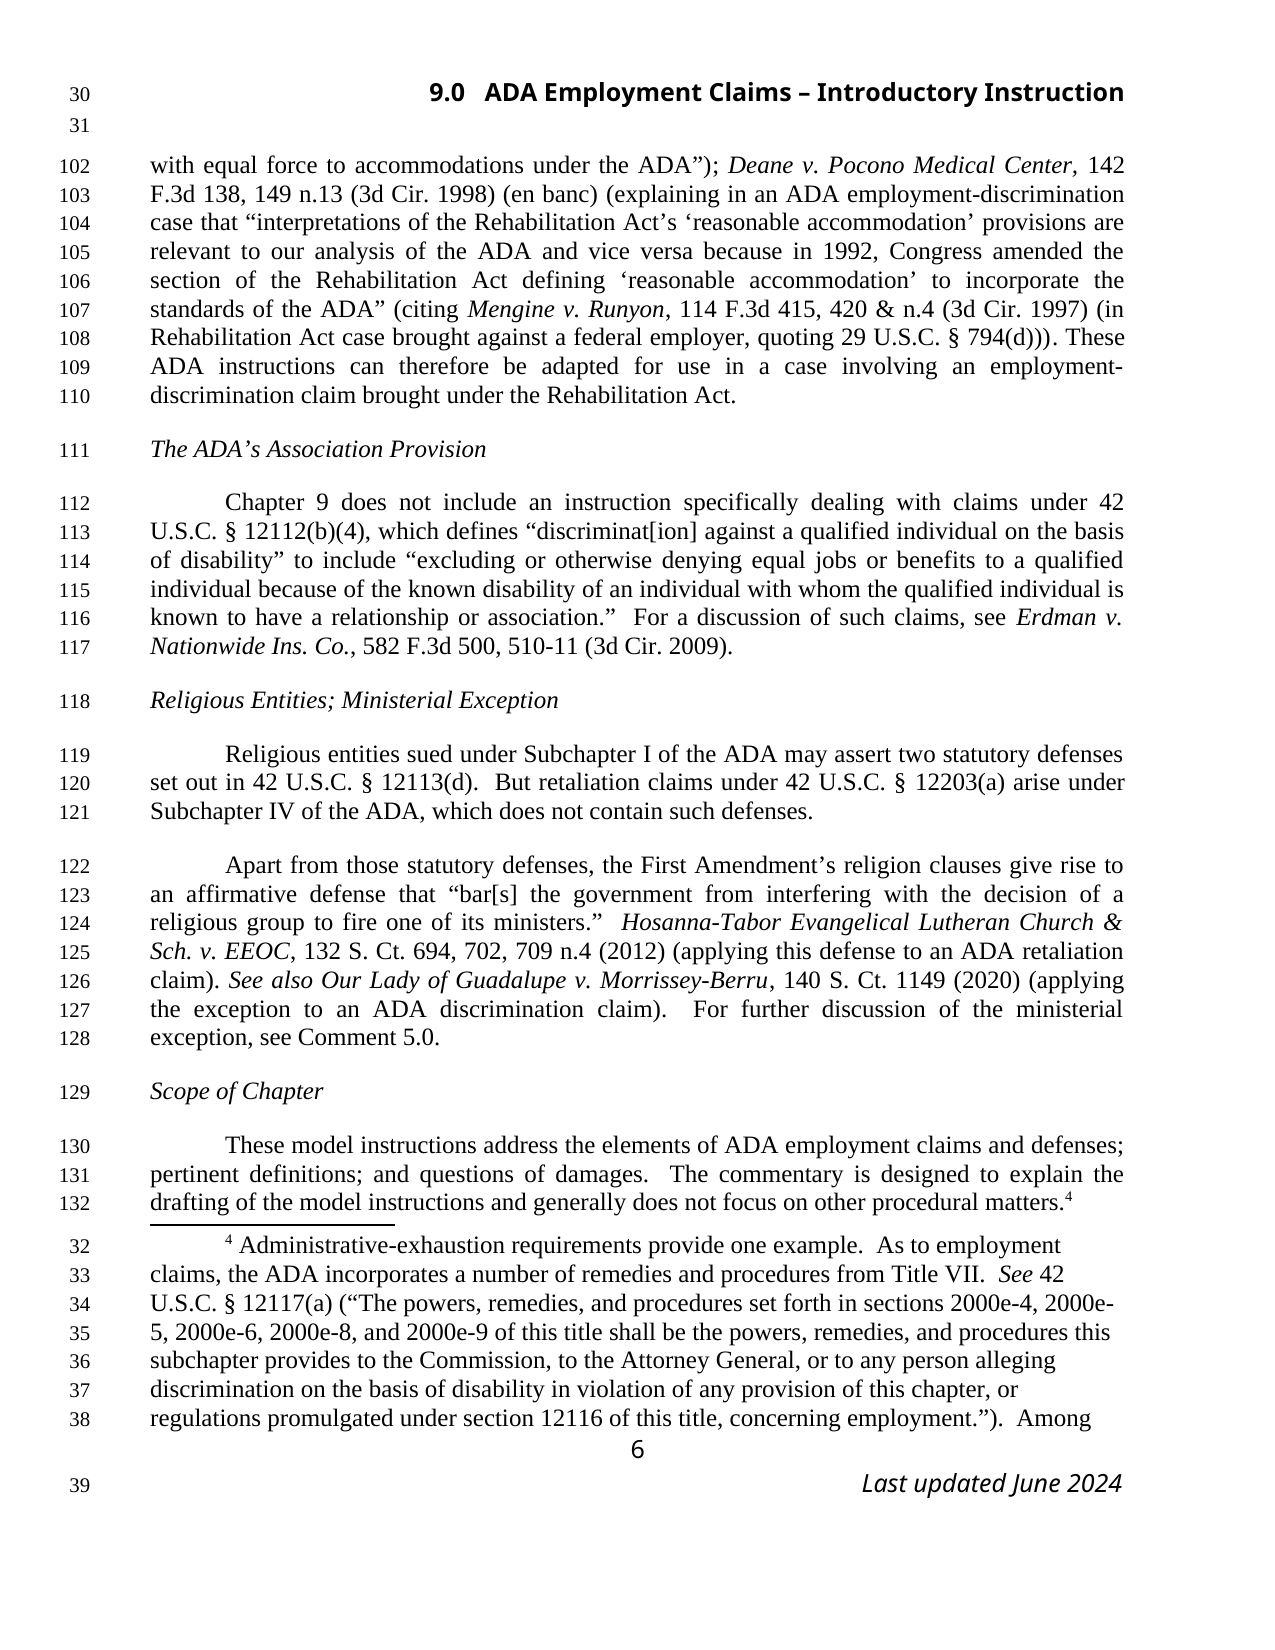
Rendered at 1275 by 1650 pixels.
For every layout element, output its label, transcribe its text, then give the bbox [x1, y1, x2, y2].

text Scope of Chapter [150, 1076, 1125, 1105]
text The ADA’s Association Provision [150, 434, 1125, 462]
text Federal employers, federal contractors, and employers that receive federal funding are subject to the Rehabilitation Act, which is a precursor of the ADA. 29 U.S.C. § 701 et seq. The substantive standards for a claim under the Rehabilitation Act are in many respects identical to those governing a claim under the ADA. See, e.g., Wishkin v. Potter, 476 F.3d 180, 184 (3d Cir. 2007) (“The Rehabilitation Act expressly makes the standards set forth in the 1990 Americans with Disabilities Act, 42 U.S.C. § 12101 et seq., applicable to federal employers and to employers receiving federal funding.”); Bragdon v. Abbott, 524 U.S. 624, 632 (1998) (in interpreting the ADA’s definition of “disability” by reference to interpretations of the Rehabilitation Act’s definition of “handicapped individual,” observing that 42 U.S.C. § 12201(a) directs the courts “to construe the ADA to grant at least as much protection as provided by the regulations implementing the Rehabilitation Act”); Conneen v. MBNA America Bank, N.A., 334 F.3d 318, 330 n.13 (3d Cir. 2003) (noting that a precedent concerning the duty under the Rehabilitation Act of the employer and employee to engage in an interactive process “applies with equal force to accommodations under the ADA”); Deane v. Pocono Medical Center, 142 F.3d 138, 149 n.13 (3d Cir. 1998) (en banc) (explaining in an ADA employment-discrimination case that “interpretations of the Rehabilitation Act’s ‘reasonable accommodation’ provisions are relevant to our analysis of the ADA and vice versa because in 1992, Congress amended the section of the Rehabilitation Act defining ‘reasonable accommodation’ to incorporate the standards of the ADA” (citing Mengine v. Runyon, 114 F.3d 415, 420 & n.4 (3d Cir. 1997) (in Rehabilitation Act case brought against a federal employer, quoting 29 U.S.C. § 794(d))). These ADA instructions can therefore be adapted for use in a case involving an employment-discrimination claim brought under the Rehabilitation Act. [150, 150, 1125, 409]
text These model instructions address the elements of ADA employment claims and defenses; pertinent definitions; and questions of damages. The commentary is designed to explain the drafting of the model instructions and generally does not focus on other procedural matters. [150, 1130, 1125, 1216]
text Apart from those statutory defenses, the First Amendment’s religion clauses give rise to an affirmative defense that “bar[s] the government from interfering with the decision of a religious group to fire one of its ministers.” Hosanna-Tabor Evangelical Lutheran Church & Sch. v. EEOC, 132 S. Ct. 694, 702, 709 n.4 (2012) (applying this defense to an ADA retaliation claim). See also Our Lady of Guadalupe v. Morrissey-Berru, 140 S. Ct. 1149 (2020) (applying the exception to an ADA discrimination claim). For further discussion of the ministerial exception, see Comment 5.0. [150, 850, 1125, 1051]
text Chapter 9 does not include an instruction specifically dealing with claims under 42 U.S.C. § 12112(b)(4), which defines “discriminat[ion] against a qualified individual on the basis of disability” to include “excluding or otherwise denying equal jobs or benefits to a qualified individual because of the known disability of an individual with whom the qualified individual is known to have a relationship or association.” For a discussion of such claims, see Erdman v. Nationwide Ins. Co., 582 F.3d 500, 510-11 (3d Cir. 2009). [150, 487, 1125, 660]
list Religious entities sued under Subchapter I of the ADA may assert two statutory defenses set out in 42 U.S.C. § 12113(d). But retaliation claims under 42 U.S.C. § 12203(a) arise under Subchapter IV of the ADA, which does not contain such defenses. [150, 739, 1125, 825]
list Religious Entities; Ministerial Exception [150, 685, 1050, 714]
